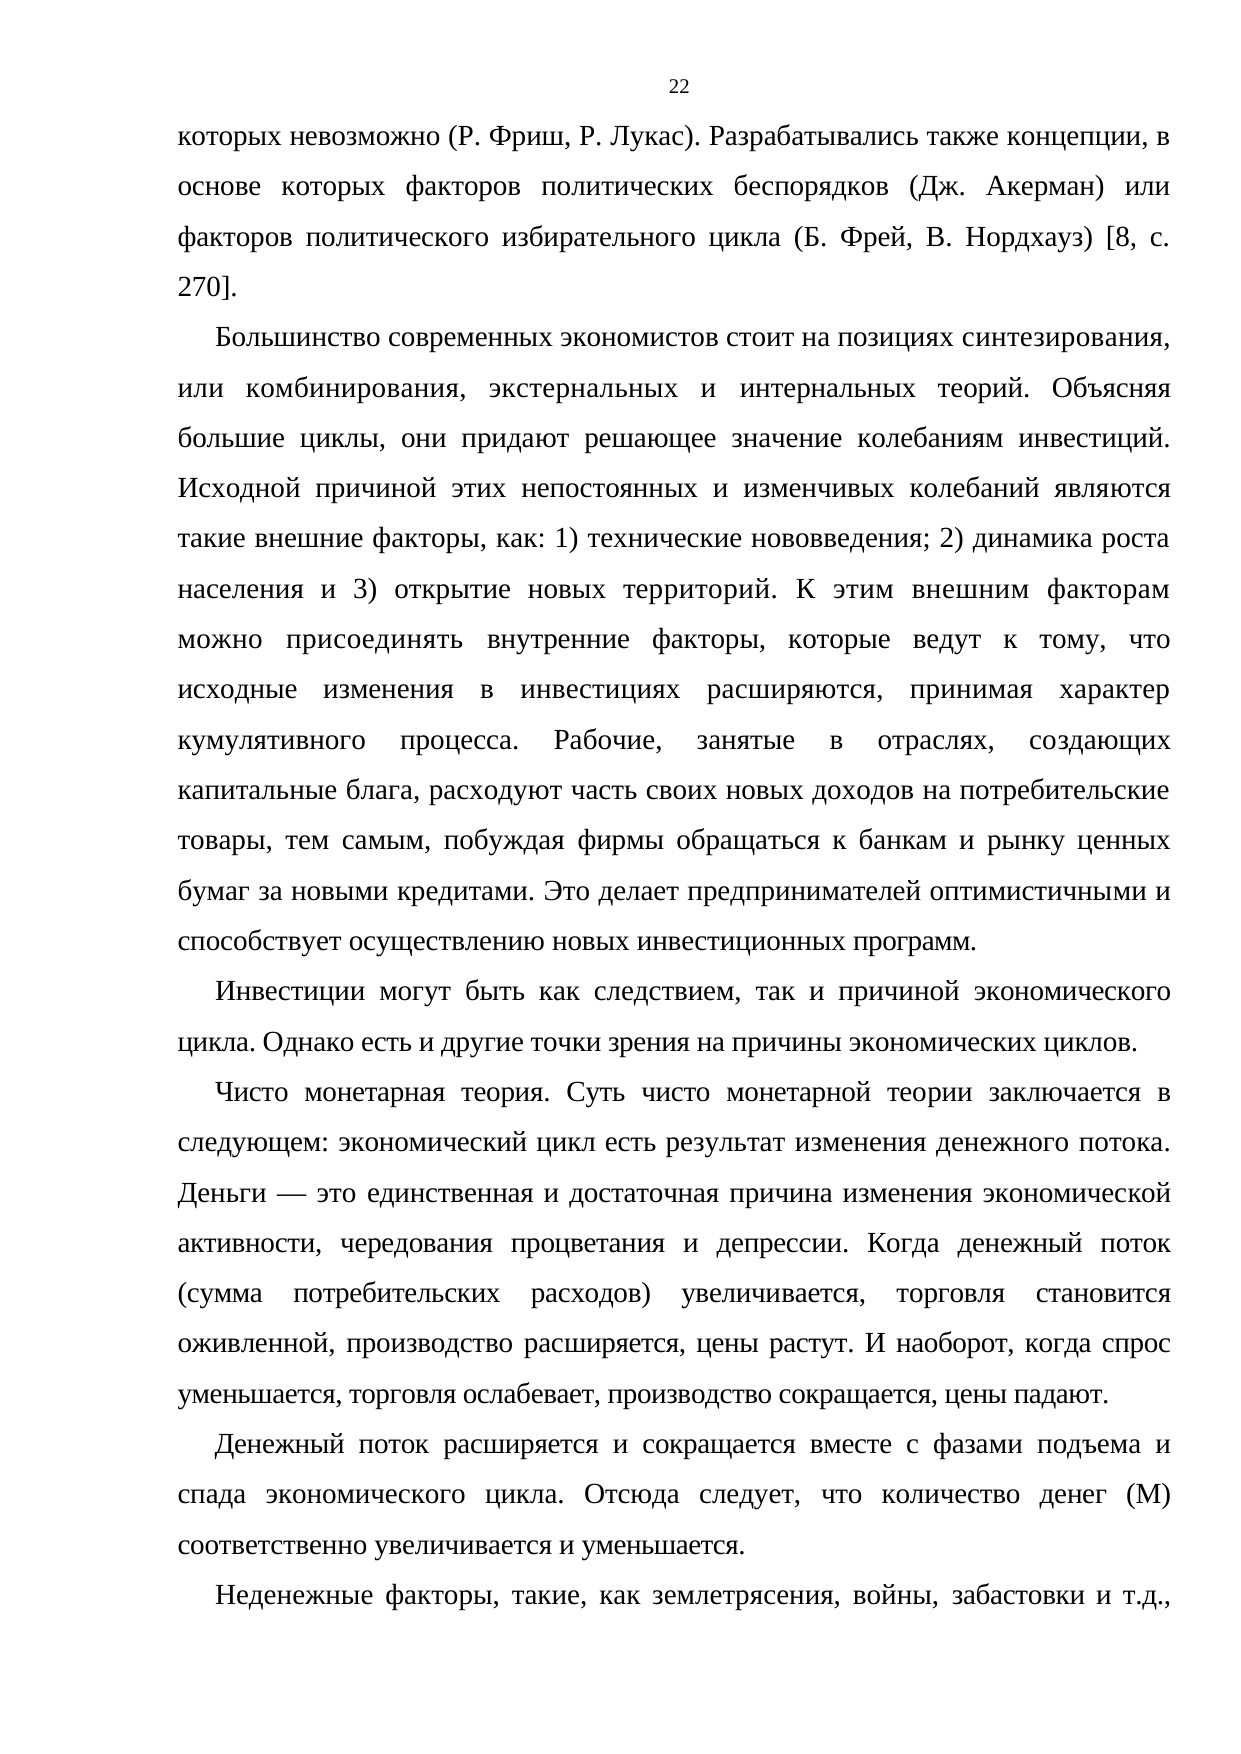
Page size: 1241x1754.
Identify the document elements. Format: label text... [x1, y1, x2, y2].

text Большинство современных экономистов стоит на позициях синтезирования, или комбинирования, экстернальных и интернальных теорий. Объясняя большие циклы, они придают решающее значение колебаниям инвестиций. Исходной причиной этих непостоянных и изменчивых колебаний являются такие внешние факторы, как: 1) технические нововведения; 2) динамика роста населения и 3) открытие новых территорий. К этим внешним факторам можно присоединять внутренние факторы, которые ведут к тому, что исходные изменения в инвестициях расширяются, принимая характер кумулятивного процесса. Рабочие, занятые в отраслях, создающих капитальные блага, расходуют часть своих новых доходов на потребительские товары, тем самым, побуждая фирмы обращаться к банкам и рынку ценных бумаг за новыми кредитами. Это делает предпринимателей оптимистичными и способствует осуществлению новых инвестиционных программ. [177, 319, 1171, 957]
text Инвестиции могут быть как следствием, так и причиной экономического цикла. Однако есть и другие точки зрения на причины экономических циклов. [177, 973, 1171, 1057]
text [177, 118, 1171, 303]
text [177, 1577, 1171, 1611]
text Денежный поток расширяется и сокращается вместе с фазами подъема и спада экономического цикла. Отсюда следует, что количество денег (М) соответственно увеличивается и уменьшается. [177, 1426, 1171, 1560]
text Чисто монетарная теория. Суть чисто монетарной теории заключается в следующем: экономический цикл есть результат изменения денежного потока. Деньги — это единственная и достаточная причина изменения экономической активности, чередования процветания и депрессии. Когда денежный поток (сумма потребительских расходов) увеличивается, торговля становится оживленной, производство расширяется, цены растут. И наоборот, когда спрос уменьшается, торговля ослабевает, производство сокращается, цены падают. [177, 1074, 1171, 1409]
